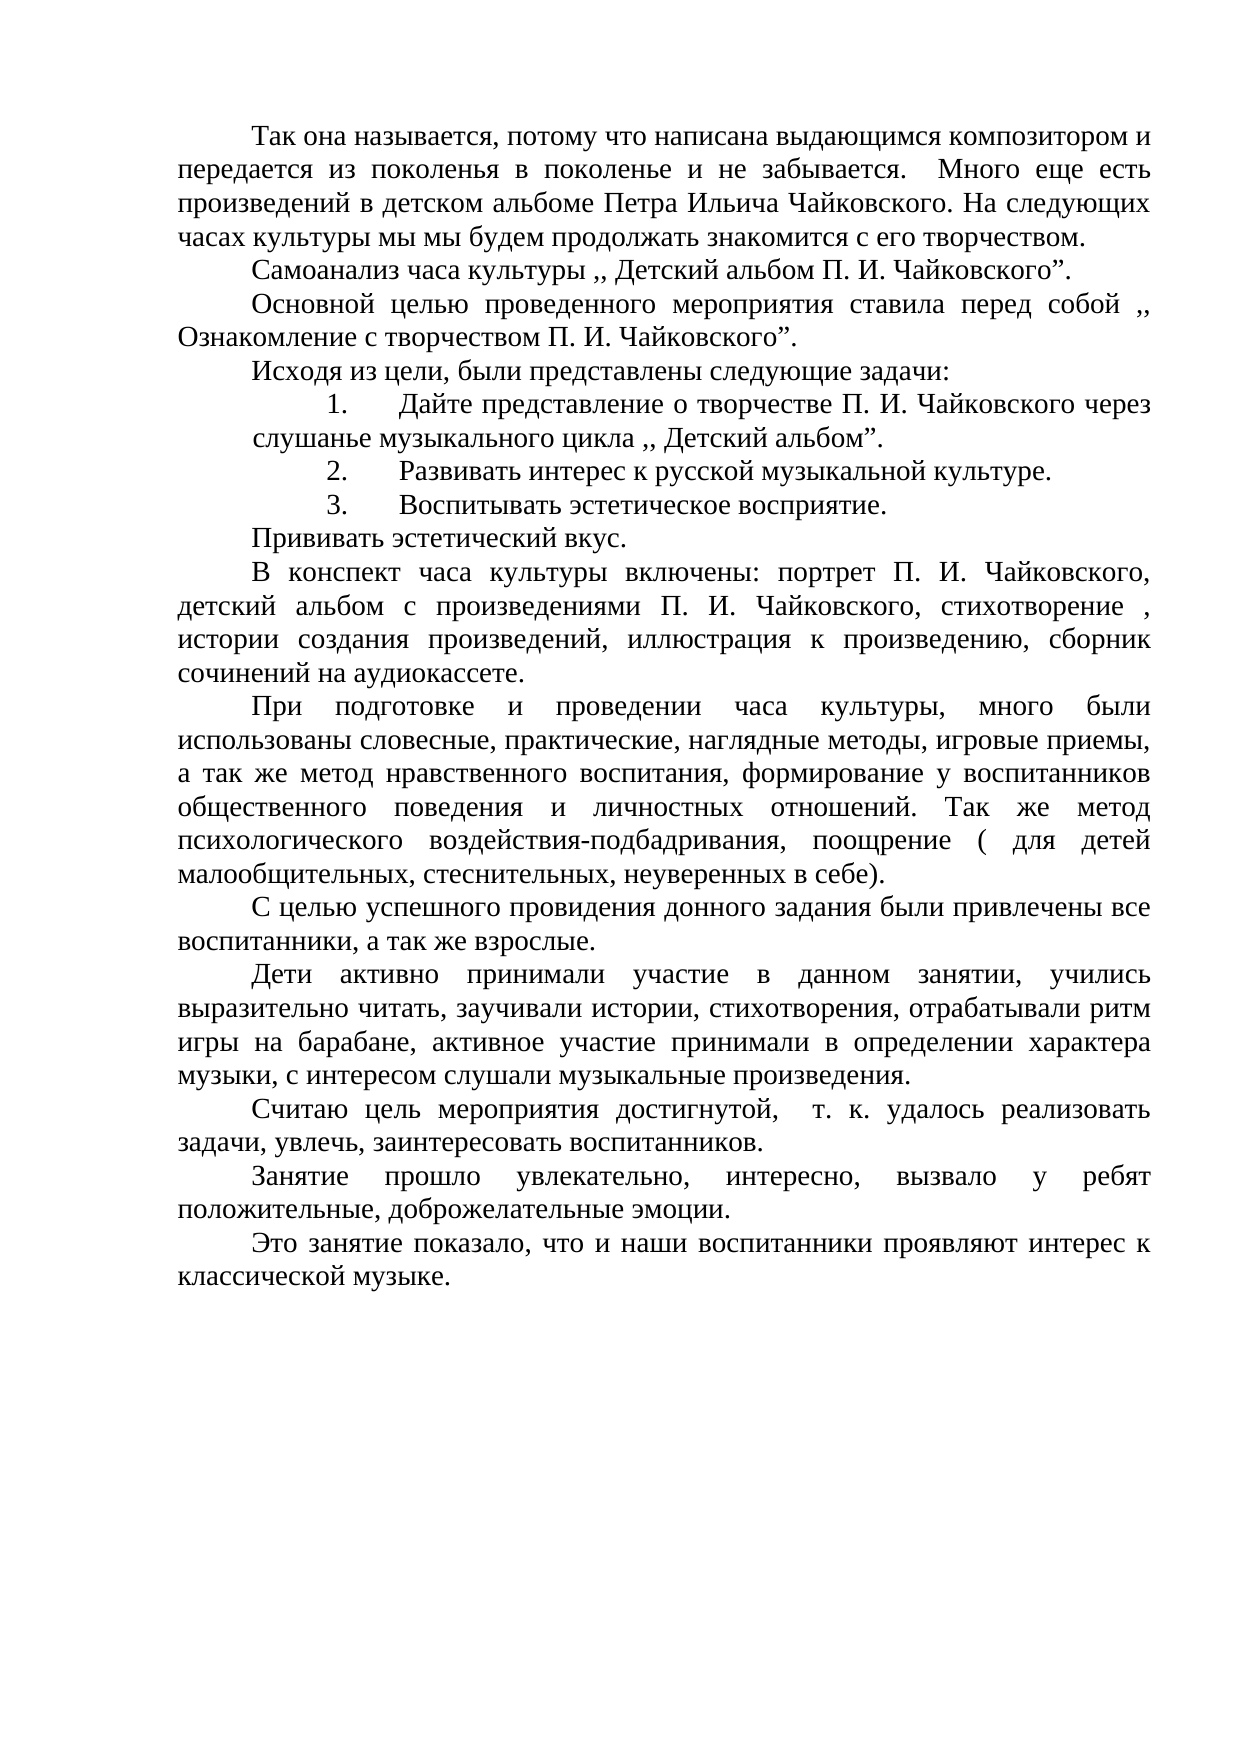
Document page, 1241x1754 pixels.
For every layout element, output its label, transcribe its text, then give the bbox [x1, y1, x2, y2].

text Прививать эстетический вкус. [177, 521, 1152, 554]
list Воспитывать эстетическое восприятие. [252, 487, 1152, 521]
list Развивать интерес к русской музыкальной культуре. [252, 453, 1152, 487]
text В конспект часа культуры включены: портрет П. И. Чайковского, детский альбом с произведениями П. И. Чайковского, стихотворение , истории создания произведений, иллюстрация к произведению, сборник сочинений на аудиокассете. [177, 554, 1152, 688]
text При подготовке и проведении часа культуры, много были использованы словесные, практические, наглядные методы, игровые приемы, а так же метод нравственного воспитания, формирование у воспитанников общественного поведения и личностных отношений. Так же метод психологического воздействия-подбадривания, поощрение ( для детей малообщительных, стеснительных, неуверенных в себе). [177, 688, 1152, 889]
text С целью успешного провидения донного задания были привлечены все воспитанники, а так же взрослые. [177, 889, 1152, 957]
text Считаю цель мероприятия достигнутой, т. к. удалось реализовать задачи, увлечь, заинтересовать воспитанников. [177, 1091, 1152, 1158]
text Это занятие показало, что и наши воспитанники проявляют интерес к классической музыке. [177, 1225, 1152, 1292]
text Занятие прошло увлекательно, интересно, вызвало у ребят положительные, доброжелательные эмоции. [177, 1158, 1152, 1225]
text Исходя из цели, были представлены следующие задачи: [177, 353, 1152, 386]
text Самоанализ часа культуры ,, Детский альбом П. И. Чайковскогоˮ. [177, 252, 1152, 286]
list Дайте представление о творчестве П. И. Чайковского через слушанье музыкального цикла ,, Детский альбомˮ. [252, 386, 1152, 453]
text Так она называется, потому что написана выдающимся композитором и передается из поколенья в поколенье и не забывается. Много еще есть произведений в детском альбоме Петра Ильича Чайковского. На следующих часах культуры мы мы будем продолжать знакомится с его творчеством. [177, 118, 1152, 252]
text Дети активно принимали участие в данном занятии, учились выразительно читать, заучивали истории, стихотворения, отрабатывали ритм игры на барабане, активное участие принимали в определении характера музыки, с интересом слушали музыкальные произведения. [177, 957, 1152, 1091]
text Основной целью проведенного мероприятия ставила перед собой ,, Ознакомление с творчеством П. И. Чайковскогоˮ. [177, 286, 1152, 353]
